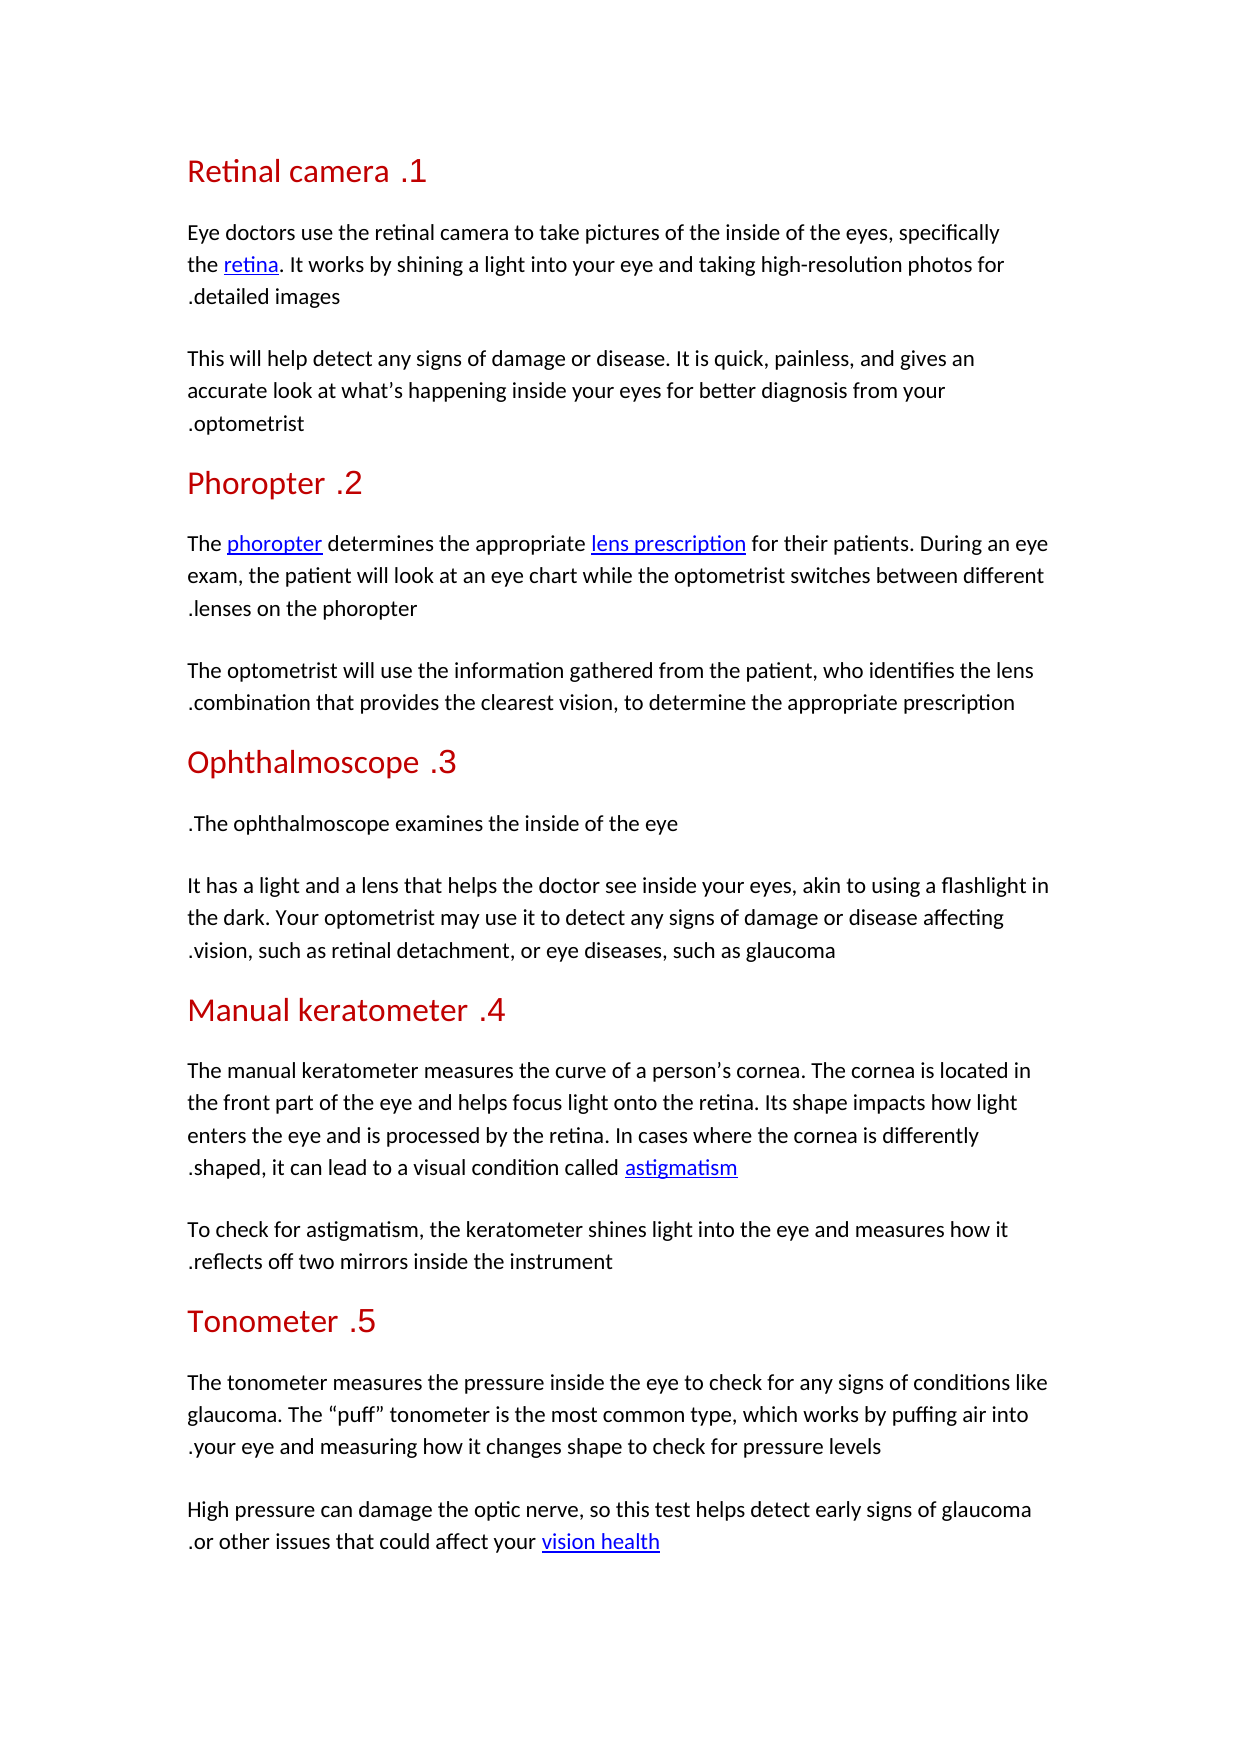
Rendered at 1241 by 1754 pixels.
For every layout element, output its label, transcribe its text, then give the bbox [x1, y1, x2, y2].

text 4. Manual keratometer [187, 989, 1053, 1029]
text 2. Phoropter [187, 462, 1053, 502]
text The tonometer measures the pressure inside the eye to check for any signs of conditions like glaucoma. The “puff” tonometer is the most common type, which works by puffing air into your eye and measuring how it changes shape to check for pressure levels. High pressure can damage the optic nerve, so this test helps detect early signs of glaucoma or other issues that could affect your vision health. [187, 1368, 1053, 1555]
text 3. Ophthalmoscope [187, 741, 1053, 782]
text Eye doctors use the retinal camera to take pictures of the inside of the eyes, specifically the retina. It works by shining a light into your eye and taking high-resolution photos for detailed images. This will help detect any signs of damage or disease. It is quick, painless, and gives an accurate look at what’s happening inside your eyes for better diagnosis from your optometrist. [187, 218, 1053, 437]
text The manual keratometer measures the curve of a person’s cornea. The cornea is located in the front part of the eye and helps focus light onto the retina. Its shape impacts how light enters the eye and is processed by the retina. In cases where the cornea is differently shaped, it can lead to a visual condition called astigmatism. To check for astigmatism, the keratometer shines light into the eye and measures how it reflects off two mirrors inside the instrument. [187, 1056, 1053, 1276]
text The ophthalmoscope examines the inside of the eye. It has a light and a lens that helps the doctor see inside your eyes, akin to using a flashlight in the dark. Your optometrist may use it to detect any signs of damage or disease affecting vision, such as retinal detachment, or eye diseases, such as glaucoma. [187, 809, 1053, 964]
text 5. Tonometer [187, 1301, 1053, 1341]
text The phoropter determines the appropriate lens prescription for their patients. During an eye exam, the patient will look at an eye chart while the optometrist switches between different lenses on the phoropter. The optometrist will use the information gathered from the patient, who identifies the lens combination that provides the clearest vision, to determine the appropriate prescription. [187, 529, 1053, 716]
text 1. Retinal camera [187, 150, 1053, 191]
